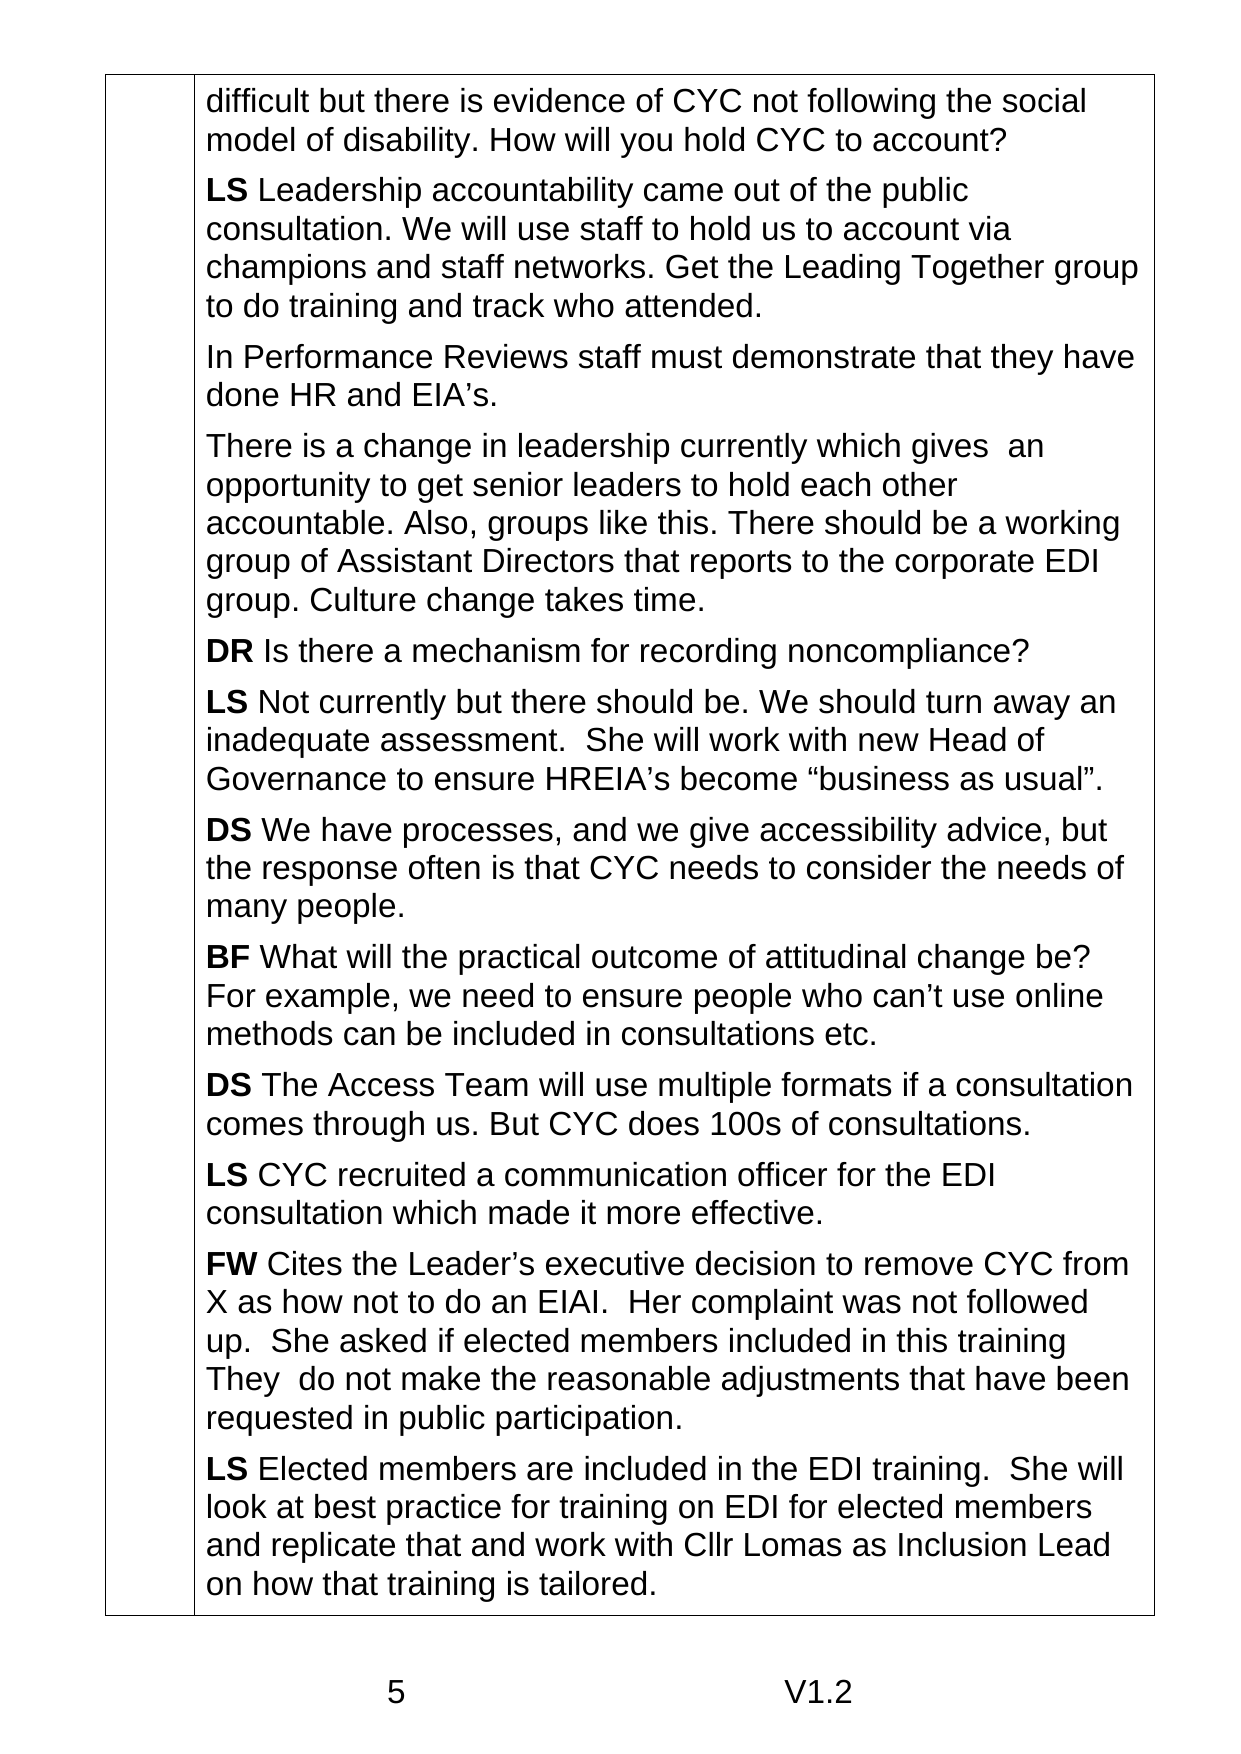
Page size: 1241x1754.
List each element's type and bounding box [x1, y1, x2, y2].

table_cell [195, 75, 1154, 1615]
table_cell [106, 75, 194, 1615]
